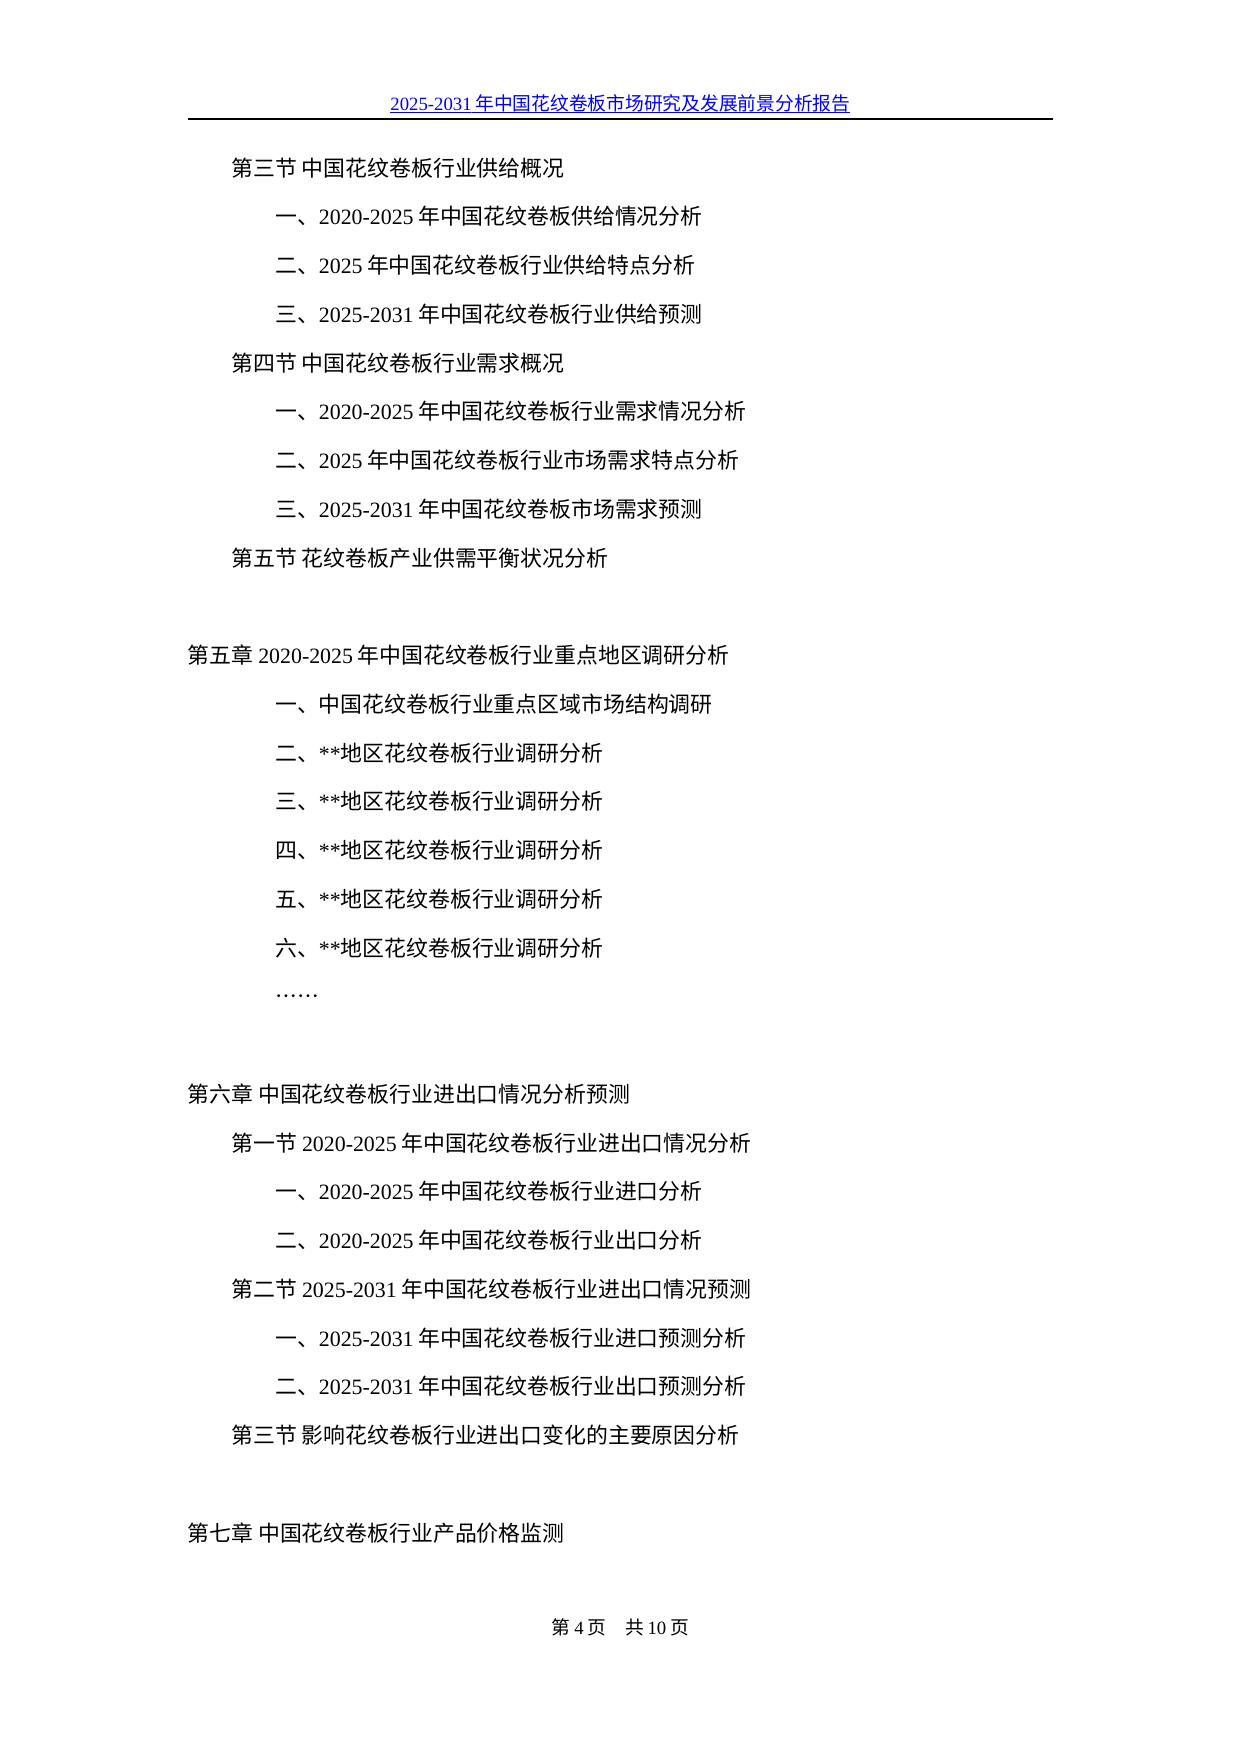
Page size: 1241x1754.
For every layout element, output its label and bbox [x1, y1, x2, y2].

text [187, 150, 1053, 1548]
